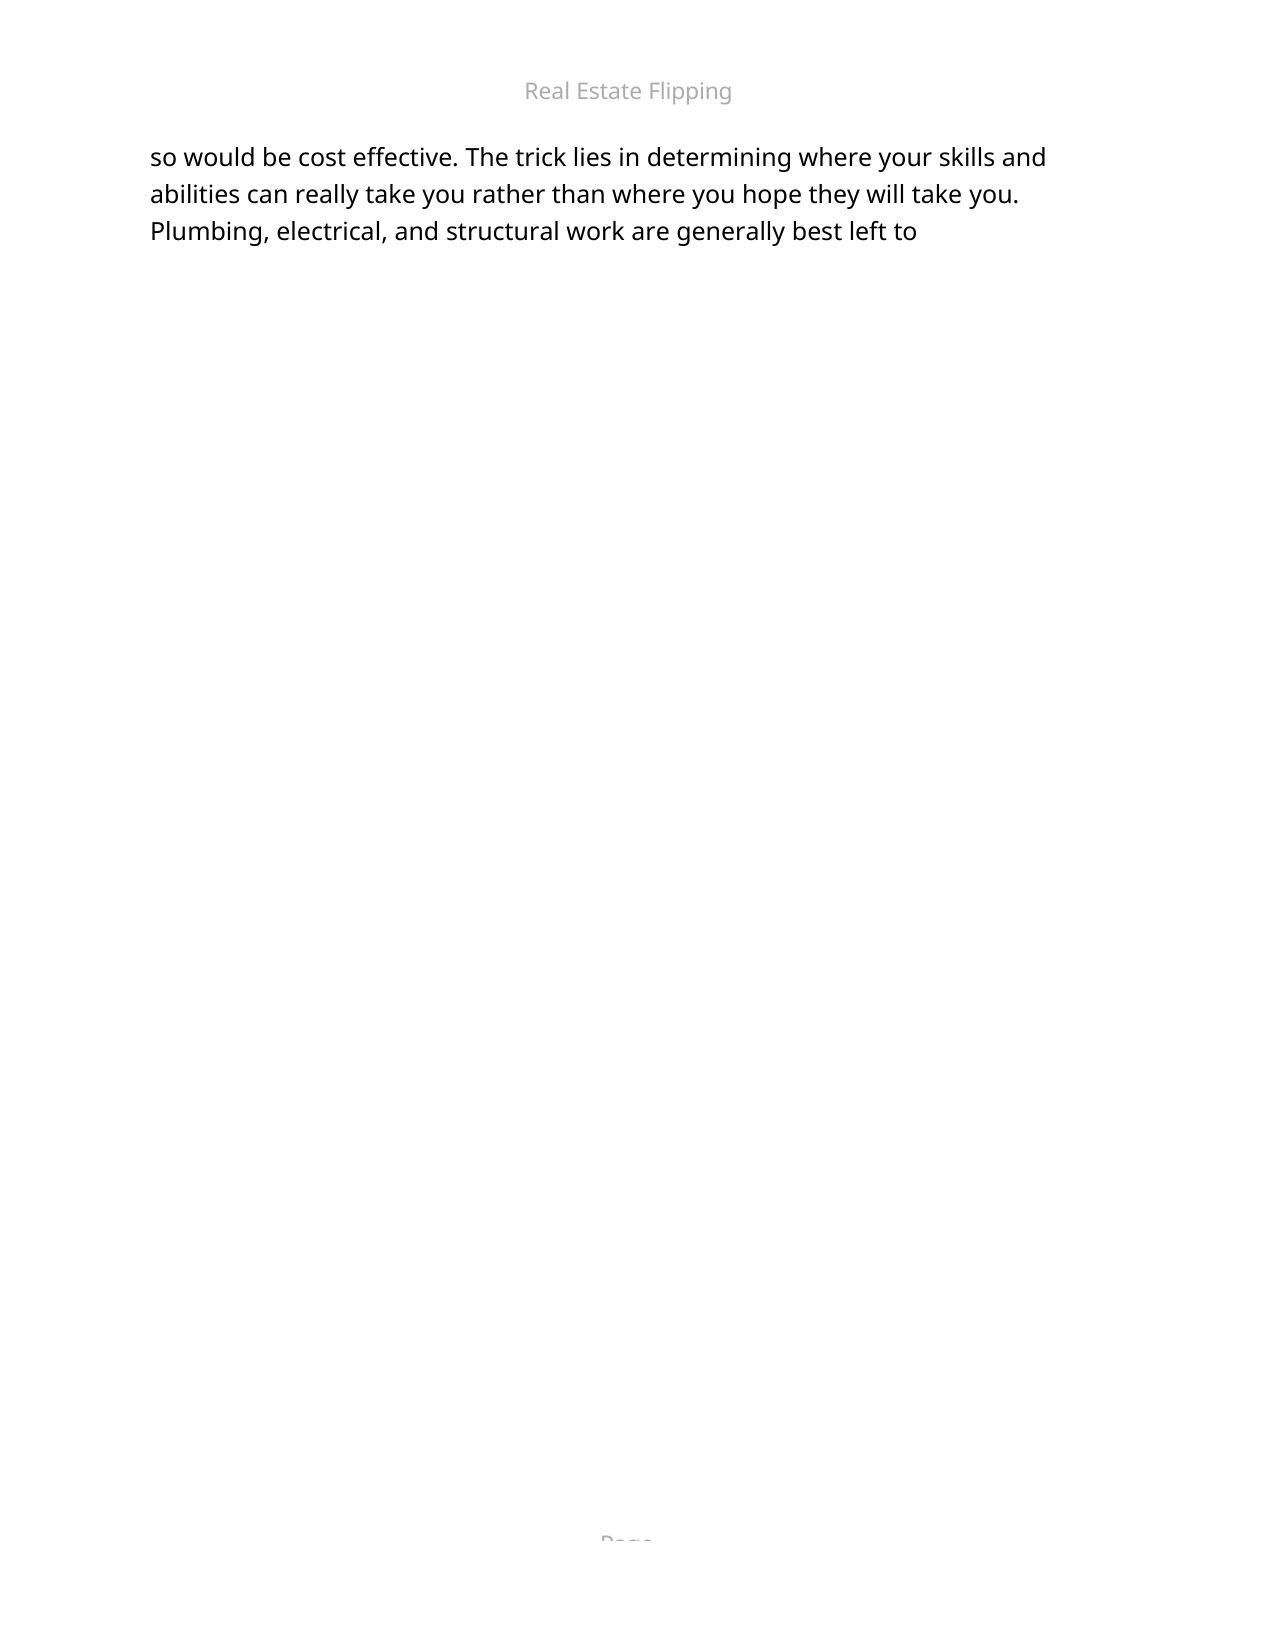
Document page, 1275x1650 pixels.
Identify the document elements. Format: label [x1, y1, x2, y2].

text [150, 139, 1122, 247]
